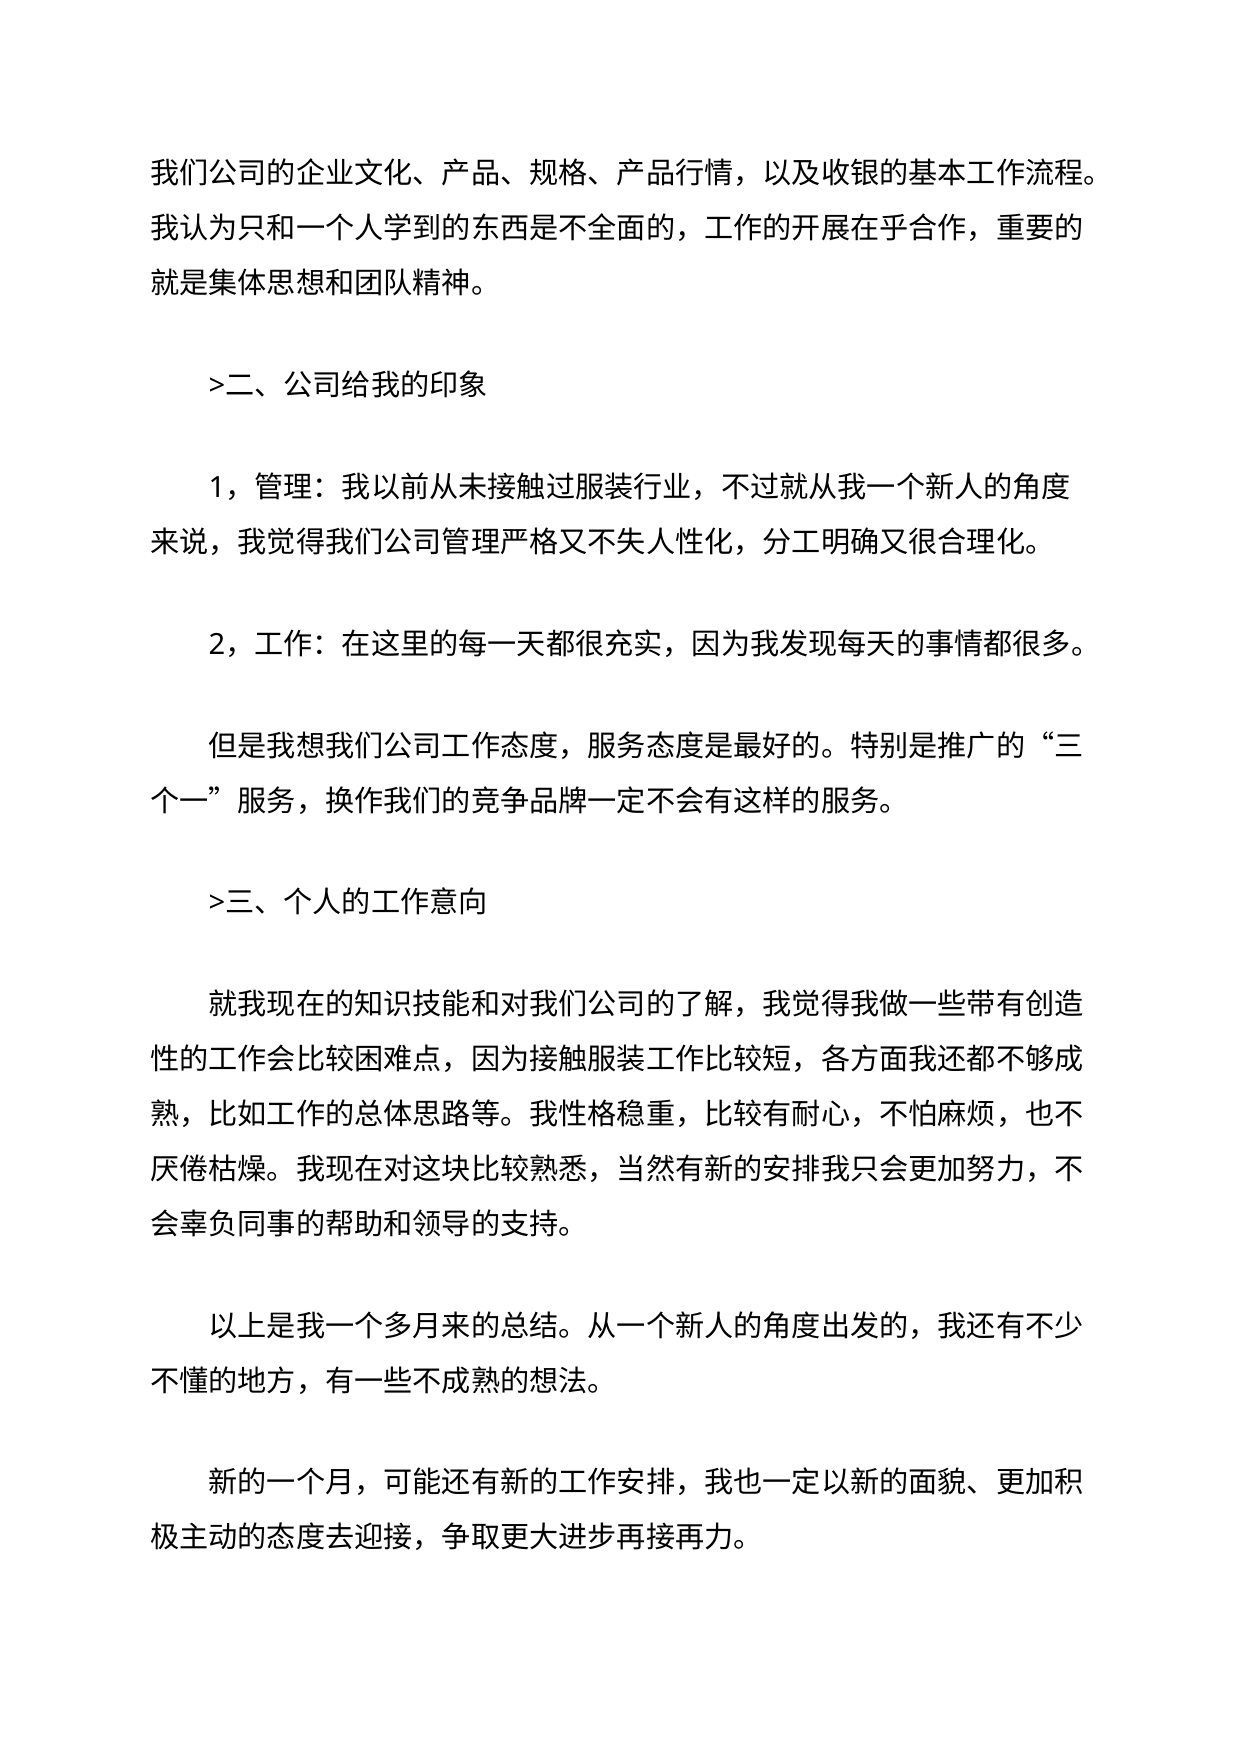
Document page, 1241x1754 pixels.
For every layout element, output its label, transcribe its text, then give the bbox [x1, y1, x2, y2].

text >三、个人的工作意向 [150, 879, 1090, 921]
text 但是我想我们公司工作态度，服务态度是最好的。特别是推广的“三个一”服务，换作我们的竞争品牌一定不会有这样的服务。 [150, 722, 1090, 819]
text >二、公司给我的印象 [150, 362, 1090, 404]
text 就我现在的知识技能和对我们公司的了解，我觉得我做一些带有创造性的工作会比较困难点，因为接触服装工作比较短，各方面我还都不够成熟，比如工作的总体思路等。我性格稳重，比较有耐心，不怕麻烦，也不厌倦枯燥。我现在对这块比较熟悉，当然有新的安排我只会更加努力，不会辜负同事的帮助和领导的支持。 [150, 981, 1090, 1243]
text 以上是我一个多月来的总结。从一个新人的角度出发的，我还有不少不懂的地方，有一些不成熟的想法。 [150, 1302, 1090, 1399]
text 1，管理：我以前从未接触过服装行业，不过就从我一个新人的角度来说，我觉得我们公司管理严格又不失人性化，分工明确又很合理化。 [150, 463, 1090, 561]
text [150, 150, 1090, 302]
text 新的一个月，可能还有新的工作安排，我也一定以新的面貌、更加积极主动的态度去迎接，争取更大进步再接再力。 [150, 1459, 1090, 1556]
text 2，工作：在这里的每一天都很充实，因为我发现每天的事情都很多。 [150, 620, 1090, 663]
